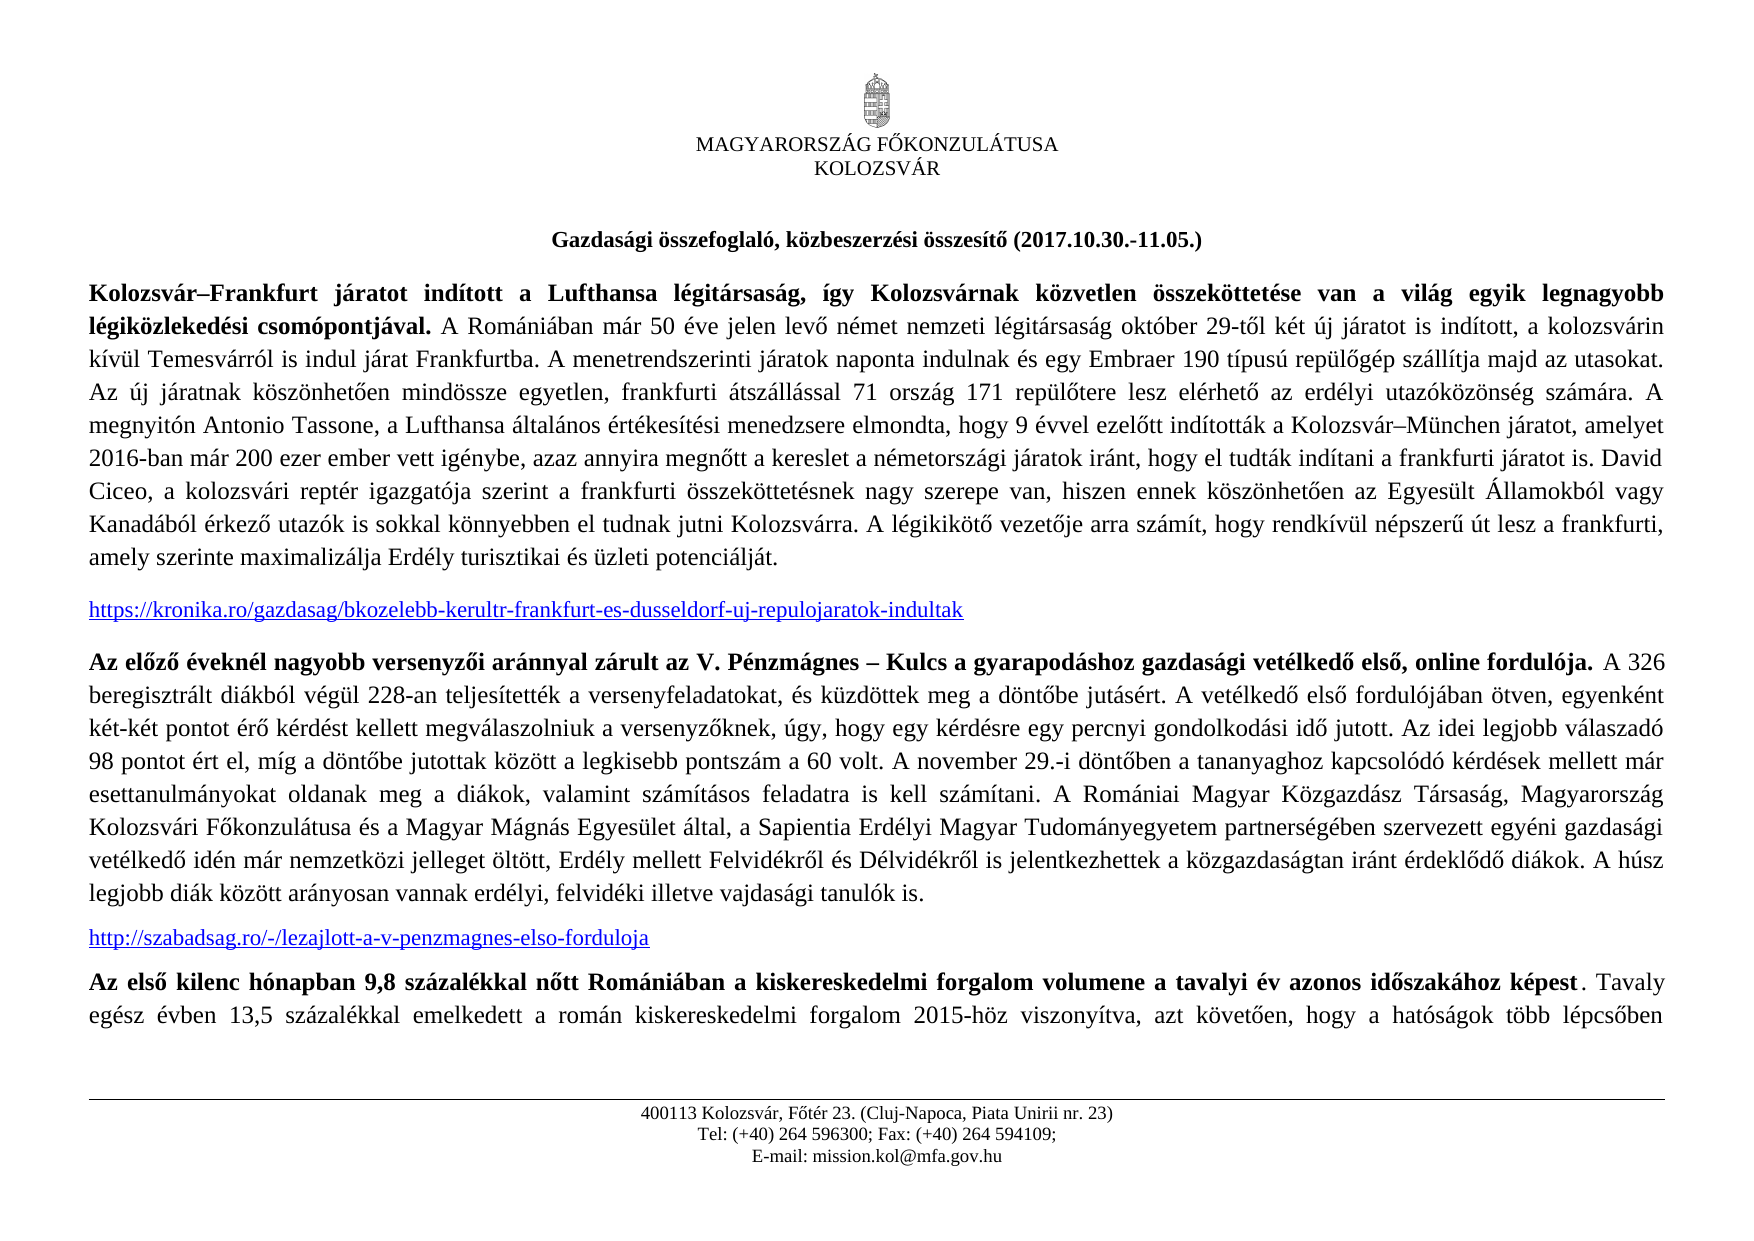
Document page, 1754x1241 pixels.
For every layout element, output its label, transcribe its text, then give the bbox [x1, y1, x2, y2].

text http://szabadsag.ro/-/lezajlott-a-v-penzmagnes-elso-forduloja [89, 924, 1665, 950]
text Kolozsvár–Frankfurt járatot indított a Lufthansa légitársaság, így Kolozsvárnak közvetlen összeköttetése van a világ egyik legnagyobb légiközlekedési csomópontjával. A Romániában már 50 éve jelen levő német nemzeti légitársaság október 29-től két új járatot is indított, a kolozsvárin kívül Temesvárról is indul járat Frankfurtba. A menetrendszerinti járatok naponta indulnak és egy Embraer 190 típusú repülőgép szállítja majd az utasokat. Az új járatnak köszönhetően mindössze egyetlen, frankfurti átszállással 71 ország 171 repülőtere lesz elérhető az erdélyi utazóközönség számára. A megnyitón Antonio Tassone, a Lufthansa általános értékesítési menedzsere elmondta, hogy 9 évvel ezelőtt indították a Kolozsvár–München járatot, amelyet 2016-ban már 200 ezer ember vett igénybe, azaz annyira megnőtt a kereslet a németországi járatok iránt, hogy el tudták indítani a frankfurti járatot is. David Ciceo, a kolozsvári reptér igazgatója szerint a frankfurti összeköttetésnek nagy szerepe van, hiszen ennek köszönhetően az Egyesült Államokból vagy Kanadából érkező utazók is sokkal könnyebben el tudnak jutni Kolozsvárra. A légikikötő vezetője arra számít, hogy rendkívül népszerű út lesz a frankfurti, amely szerinte maximalizálja Erdély turisztikai és üzleti potenciálját. [89, 278, 1665, 571]
text https://kronika.ro/gazdasag/bkozelebb-kerultr-frankfurt-es-dusseldorf-uj-repulojaratok-indultak [89, 596, 1665, 623]
picture [864, 73, 890, 128]
text Az előző éveknél nagyobb versenyzői aránnyal zárult az V. Pénzmágnes – Kulcs a gyarapodáshoz gazdasági vetélkedő első, online fordulója. A 326 beregisztrált diákból végül 228-an teljesítették a versenyfeladatokat, és küzdöttek meg a döntőbe jutásért. A vetélkedő első fordulójában ötven, egyenként két-két pontot érő kérdést kellett megválaszolniuk a versenyzőknek, úgy, hogy egy kérdésre egy percnyi gondolkodási idő jutott. Az idei legjobb válaszadó 98 pontot ért el, míg a döntőbe jutottak között a legkisebb pontszám a 60 volt. A november 29.-i döntőben a tananyaghoz kapcsolódó kérdések mellett már esettanulmányokat oldanak meg a diákok, valamint számításos feladatra is kell számítani. A Romániai Magyar Közgazdász Társaság, Magyarország Kolozsvári Főkonzulátusa és a Magyar Mágnás Egyesület által, a Sapientia Erdélyi Magyar Tudományegyetem partnerségében szervezett egyéni gazdasági vetélkedő idén már nemzetközi jelleget öltött, Erdély mellett Felvidékről és Délvidékről is jelentkezhettek a közgazdaságtan iránt érdeklődő diákok. A húsz legjobb diák között arányosan vannak erdélyi, felvidéki illetve vajdasági tanulók is. [89, 647, 1665, 907]
text Gazdasági összefoglaló, közbeszerzési összesítő (2017.10.30.-11.05.) [89, 226, 1665, 252]
